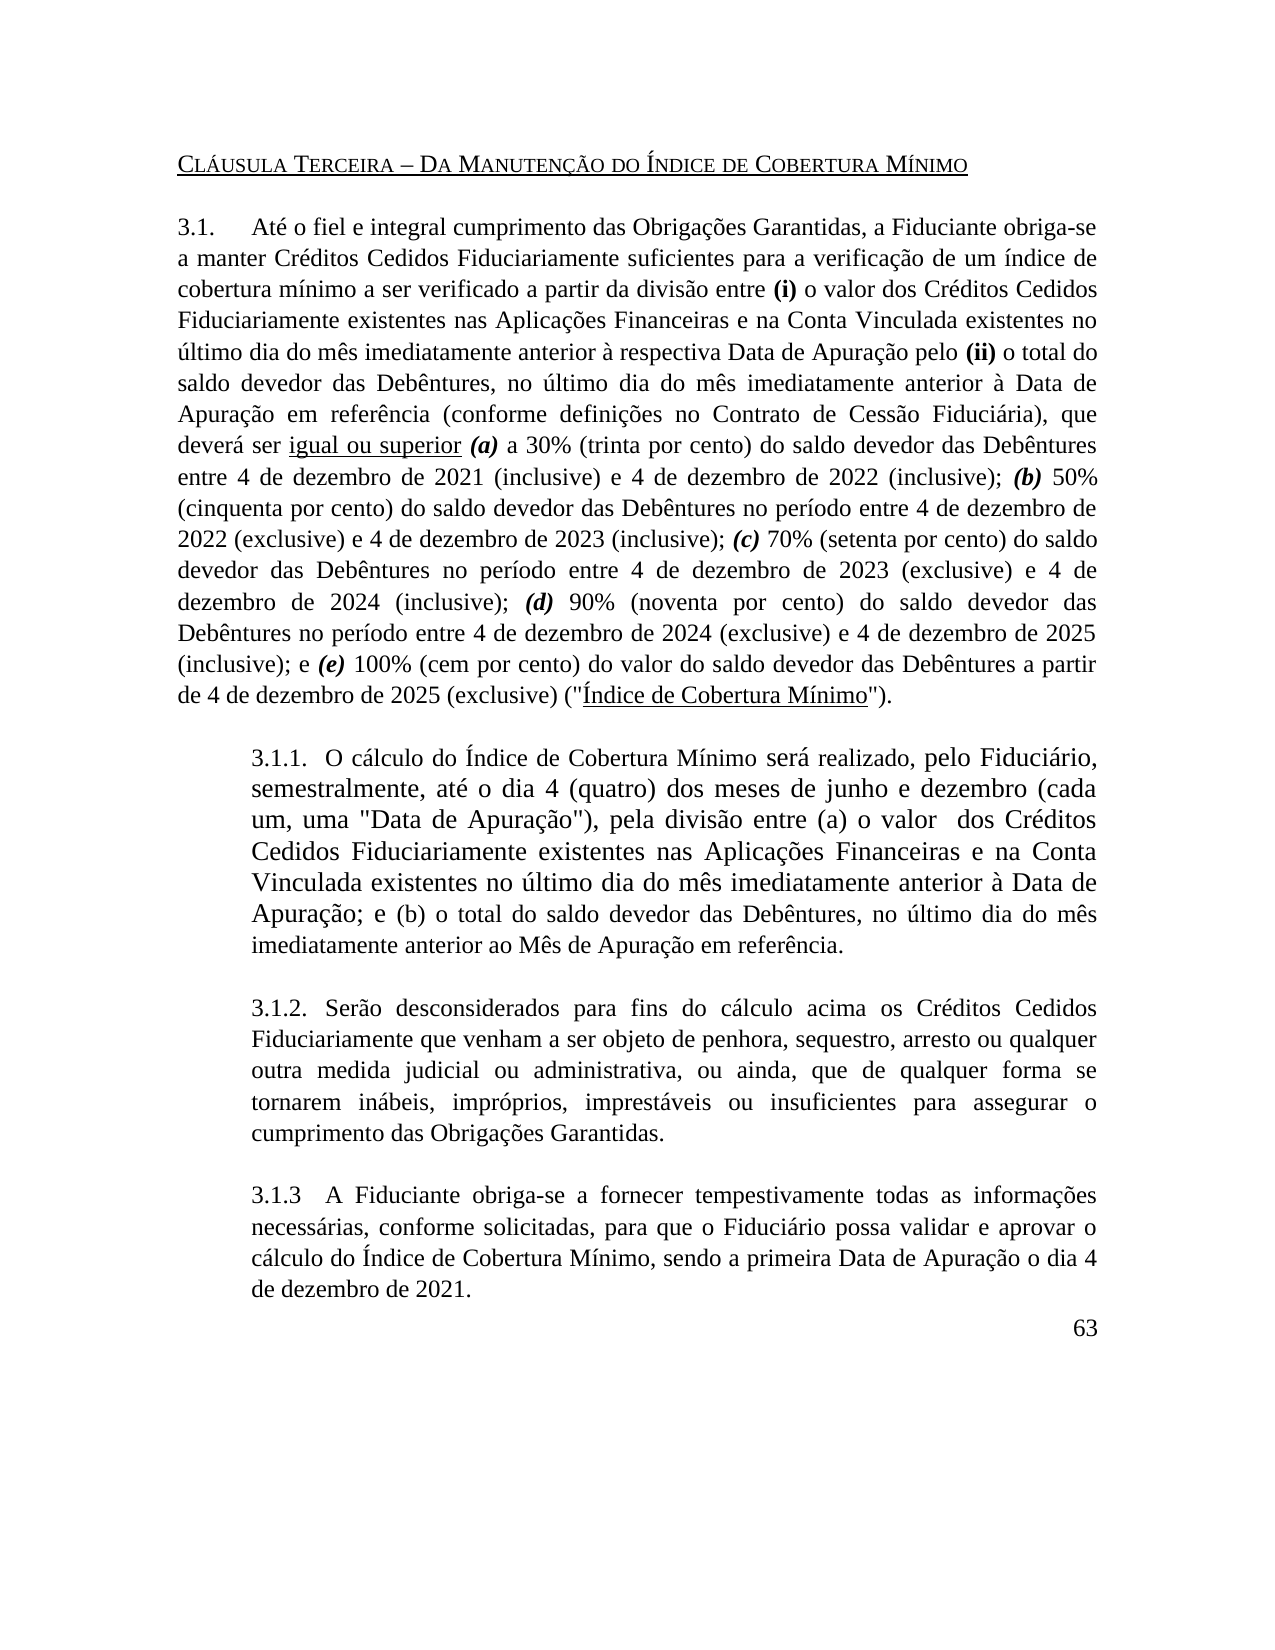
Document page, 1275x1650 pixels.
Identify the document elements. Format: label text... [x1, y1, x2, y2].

text 3.1. Até o fiel e integral cumprimento das Obrigações Garantidas, a Fiduciante obriga-se a manter Créditos Cedidos Fiduciariamente suficientes para a verificação de um índice de cobertura mínimo a ser verificado a partir da divisão entre (i) o valor dos Créditos Cedidos Fiduciariamente existentes nas Aplicações Financeiras e na Conta Vinculada existentes no último dia do mês imediatamente anterior à respectiva Data de Apuração pelo (ii) o total do saldo devedor das Debêntures, no último dia do mês imediatamente anterior à Data de Apuração em referência (conforme definições no Contrato de Cessão Fiduciária), que deverá ser igual ou superior (a) a 30% (trinta por cento) do saldo devedor das Debêntures entre 4 de dezembro de 2021 (inclusive) e 4 de dezembro de 2022 (inclusive); (b) 50% (cinquenta por cento) do saldo devedor das Debêntures no período entre 4 de dezembro de 2022 (exclusive) e 4 de dezembro de 2023 (inclusive); (c) 70% (setenta por cento) do saldo devedor das Debêntures no período entre 4 de dezembro de 2023 (exclusive) e 4 de dezembro de 2024 (inclusive); (d) 90% (noventa por cento) do saldo devedor das Debêntures no período entre 4 de dezembro de 2024 (exclusive) e 4 de dezembro de 2025 (inclusive); e (e) 100% (cem por cento) do valor do saldo devedor das Debêntures a partir de 4 de dezembro de 2025 (exclusive) ("Índice de Cobertura Mínimo"). [177, 210, 1098, 710]
list 3.1.3 A Fiduciante obriga-se a fornecer tempestivamente todas as informações necessárias, conforme solicitadas, para que o Fiduciário possa validar e aprovar o cálculo do Índice de Cobertura Mínimo, sendo a primeira Data de Apuração o dia 4 de dezembro de 2021. [251, 1179, 1098, 1304]
text Cláusula Terceira – Da Manutenção do Índice de Cobertura Mínimo [177, 148, 1098, 179]
list O cálculo do Índice de Cobertura Mínimo será realizado, pelo Fiduciário, semestralmente, até o dia 4 (quatro) dos meses de junho e dezembro (cada um, uma "Data de Apuração"), pela divisão entre (a) o valor dos Créditos Cedidos Fiduciariamente existentes nas Aplicações Financeiras e na Conta Vinculada existentes no último dia do mês imediatamente anterior à Data de Apuração; e (b) o total do saldo devedor das Debêntures, no último dia do mês imediatamente anterior ao Mês de Apuração em referência. [251, 741, 1098, 960]
list Serão desconsiderados para fins do cálculo acima os Créditos Cedidos Fiduciariamente que venham a ser objeto de penhora, sequestro, arresto ou qualquer outra medida judicial ou administrativa, ou ainda, que de qualquer forma se tornarem inábeis, impróprios, imprestáveis ou insuficientes para assegurar o cumprimento das Obrigações Garantidas. [251, 991, 1098, 1148]
